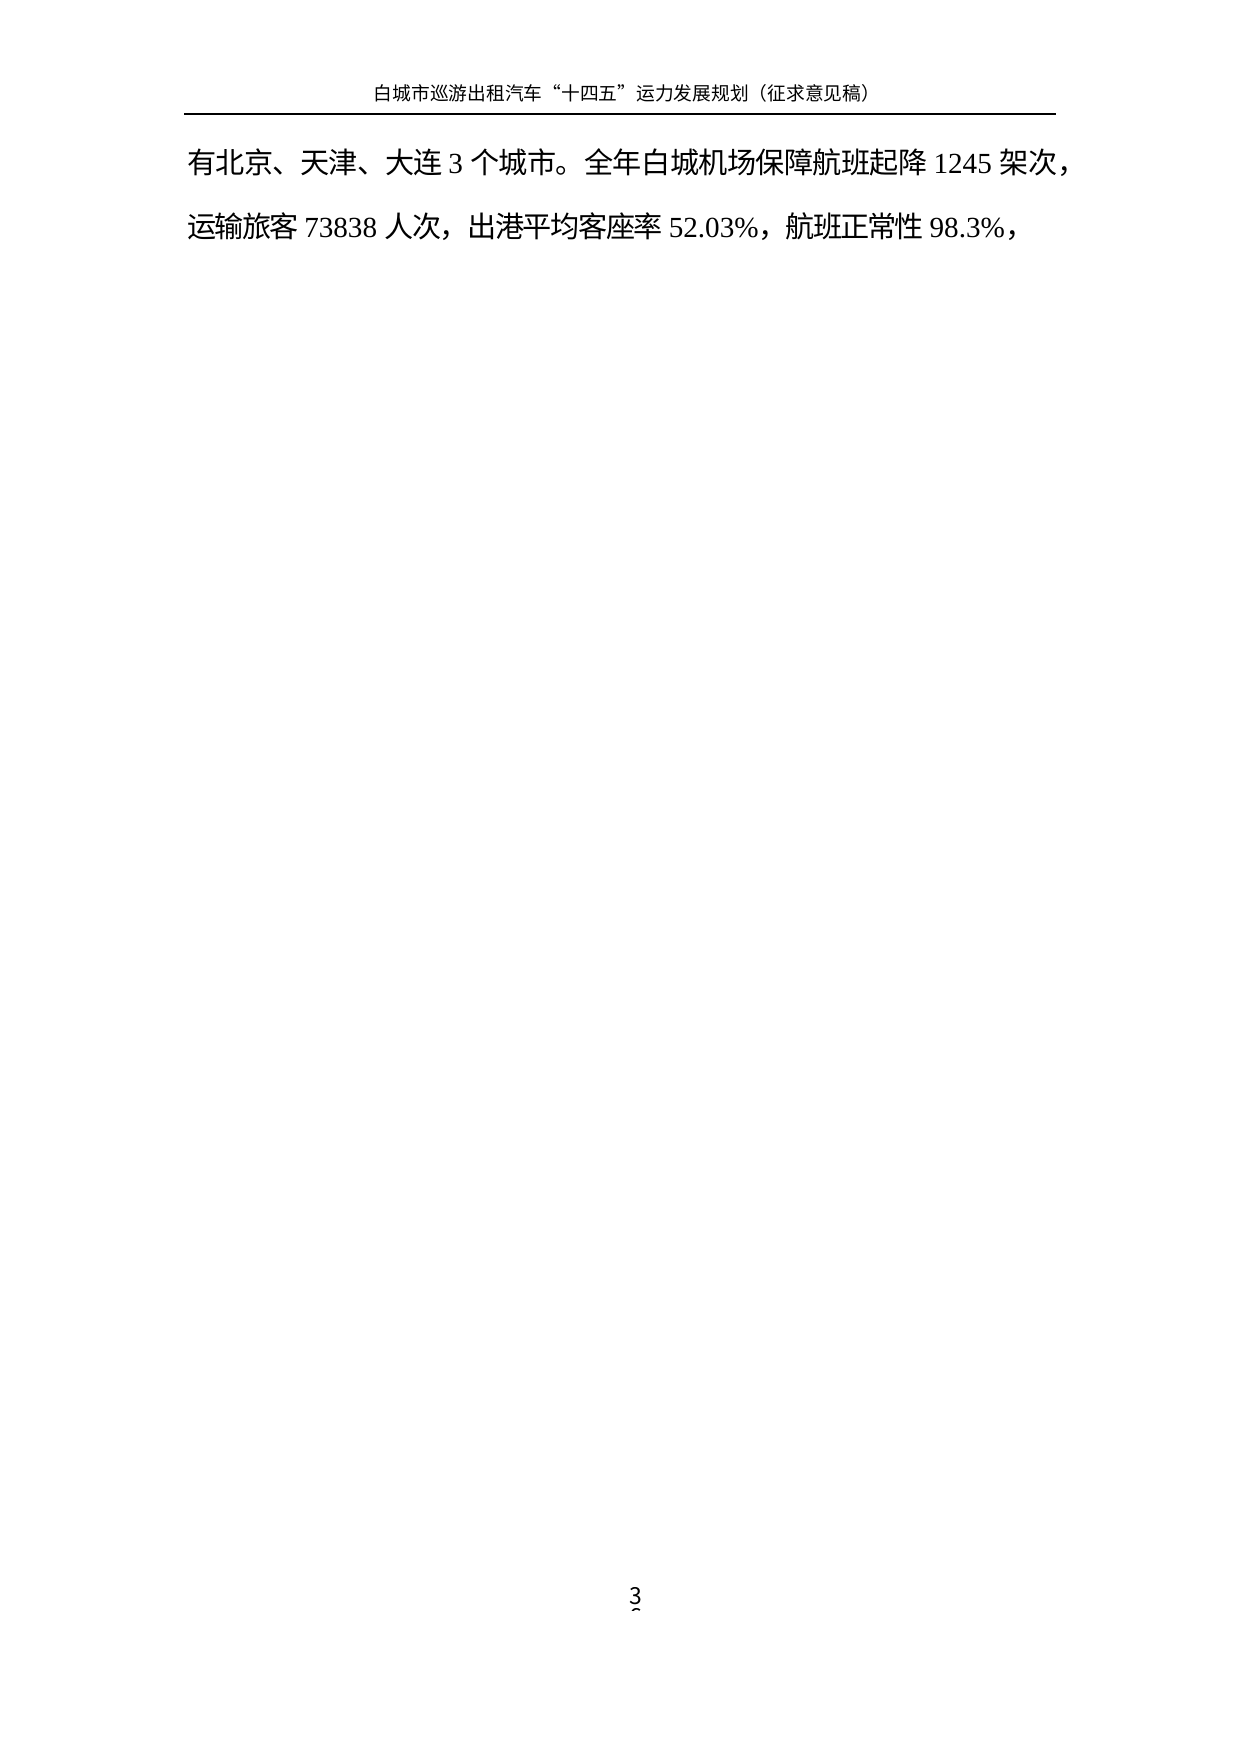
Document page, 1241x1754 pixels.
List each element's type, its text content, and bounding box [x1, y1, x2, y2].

text 有北京、天津、大连 3 个城市。全年白城机场保障航班起降 1245 架次，运输旅客73838 人次，出港平均客座率52.03%，航班正常性98.3%， [187, 139, 1068, 246]
